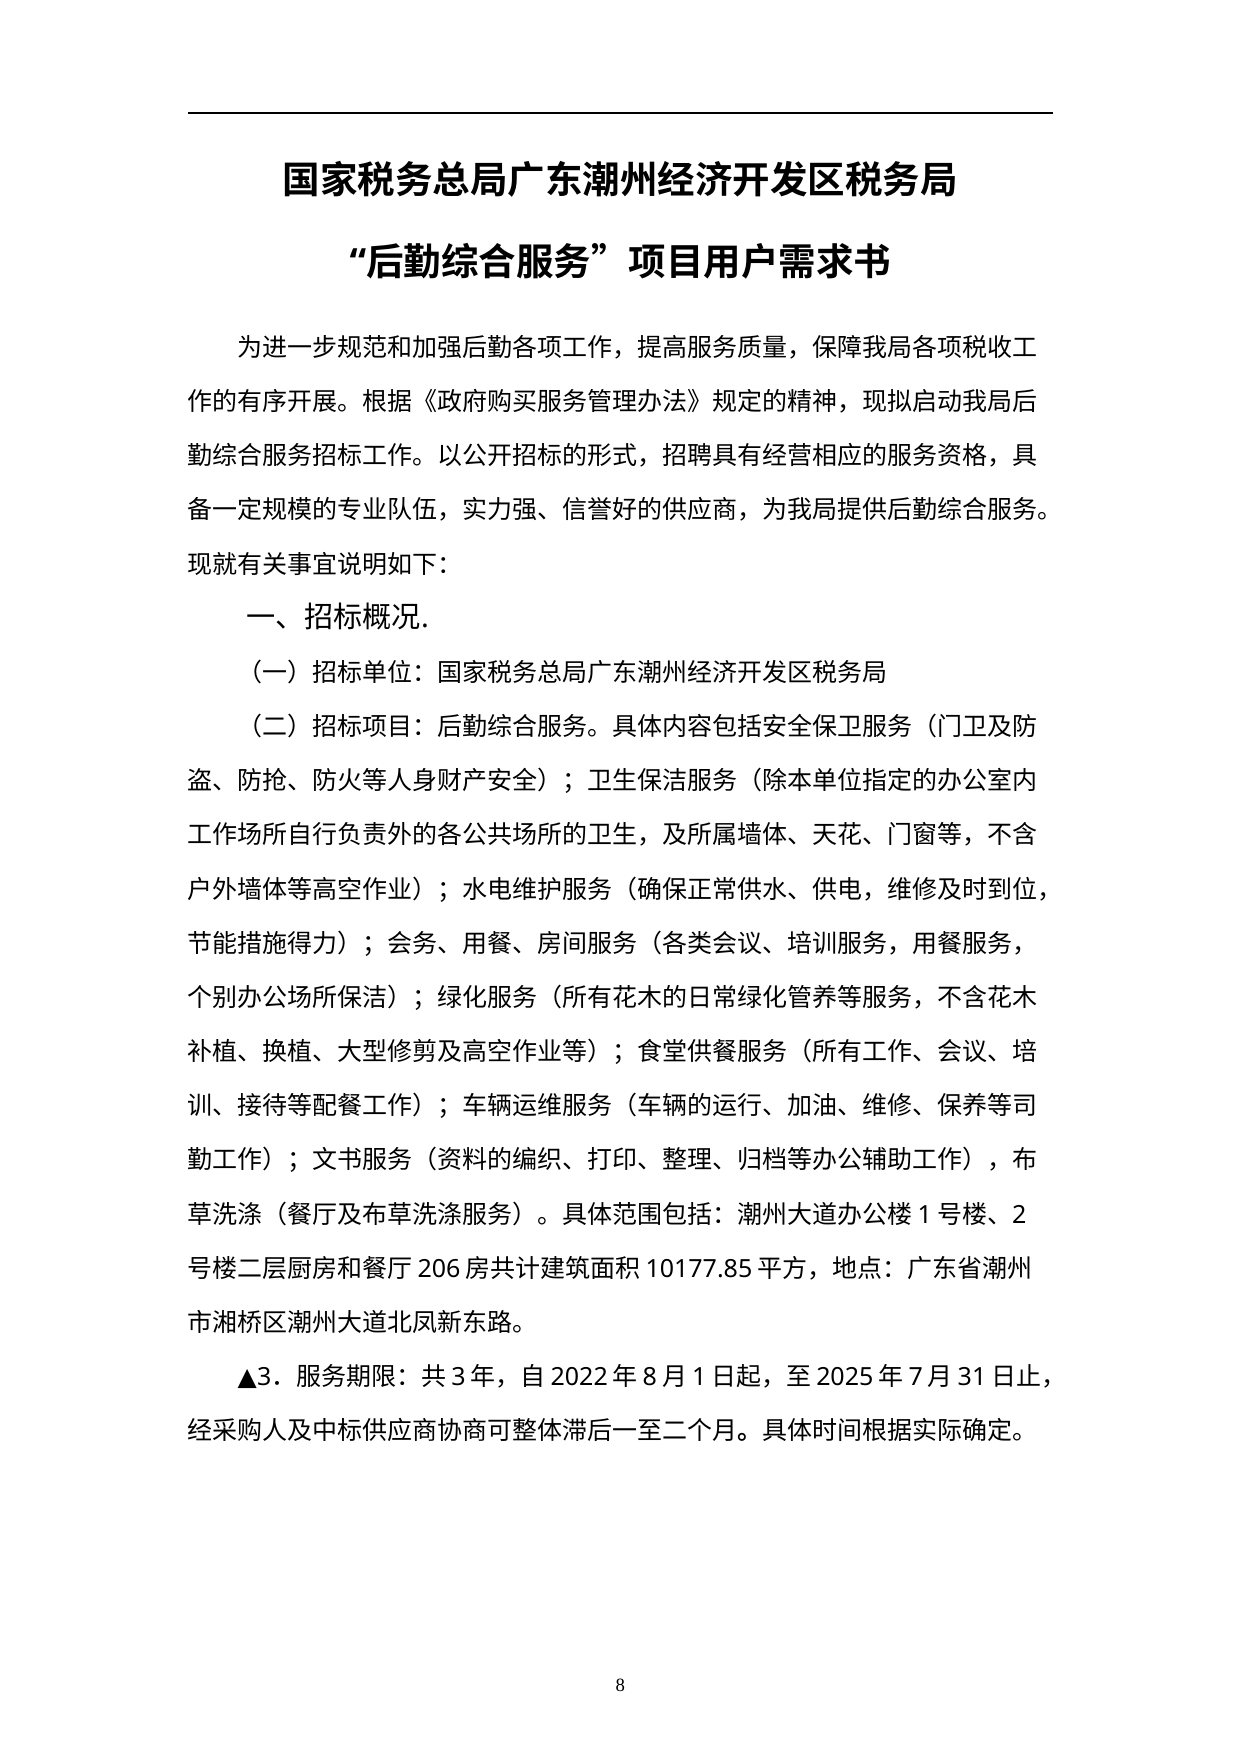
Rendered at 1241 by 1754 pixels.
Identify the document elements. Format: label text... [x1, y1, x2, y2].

text 一、招标概况. [187, 584, 1053, 638]
text ▲3．服务期限：共3年，自2022年8月1日起，至2025年7月31日止，经采购人及中标供应商协商可整体滞后一至二个月。具体时间根据实际确定。 [187, 1342, 1053, 1451]
text 国家税务总局广东潮州经济开发区税务局 [187, 150, 1053, 204]
text 为进一步规范和加强后勤各项工作，提高服务质量，保障我局各项税收工作的有序开展。根据《政府购买服务管理办法》规定的精神，现拟启动我局后勤综合服务招标工作。以公开招标的形式，招聘具有经营相应的服务资格，具备一定规模的专业队伍，实力强、信誉好的供应商，为我局提供后勤综合服务。现就有关事宜说明如下： [187, 313, 1053, 584]
text “后勤综合服务”项目用户需求书 [187, 231, 1053, 286]
text （一）招标单位：国家税务总局广东潮州经济开发区税务局 [187, 638, 1053, 692]
text （二）招标项目：后勤综合服务。具体内容包括安全保卫服务（门卫及防盗、防抢、防火等人身财产安全）；卫生保洁服务（除本单位指定的办公室内工作场所自行负责外的各公共场所的卫生，及所属墙体、天花、门窗等，不含户外墙体等高空作业）；水电维护服务（确保正常供水、供电，维修及时到位，节能措施得力）；会务、用餐、房间服务（各类会议、培训服务，用餐服务，个别办公场所保洁）；绿化服务（所有花木的日常绿化管养等服务，不含花木补植、换植、大型修剪及高空作业等）；食堂供餐服务（所有工作、会议、培训、接待等配餐工作）；车辆运维服务（车辆的运行、加油、维修、保养等司勤工作）；文书服务（资料的编织、打印、整理、归档等办公辅助工作），布草洗涤（餐厅及布草洗涤服务）。具体范围包括：潮州大道办公楼1号楼、2号楼二层厨房和餐厅206房共计建筑面积10177.85平方，地点：广东省潮州市湘桥区潮州大道北凤新东路。 [187, 692, 1053, 1342]
